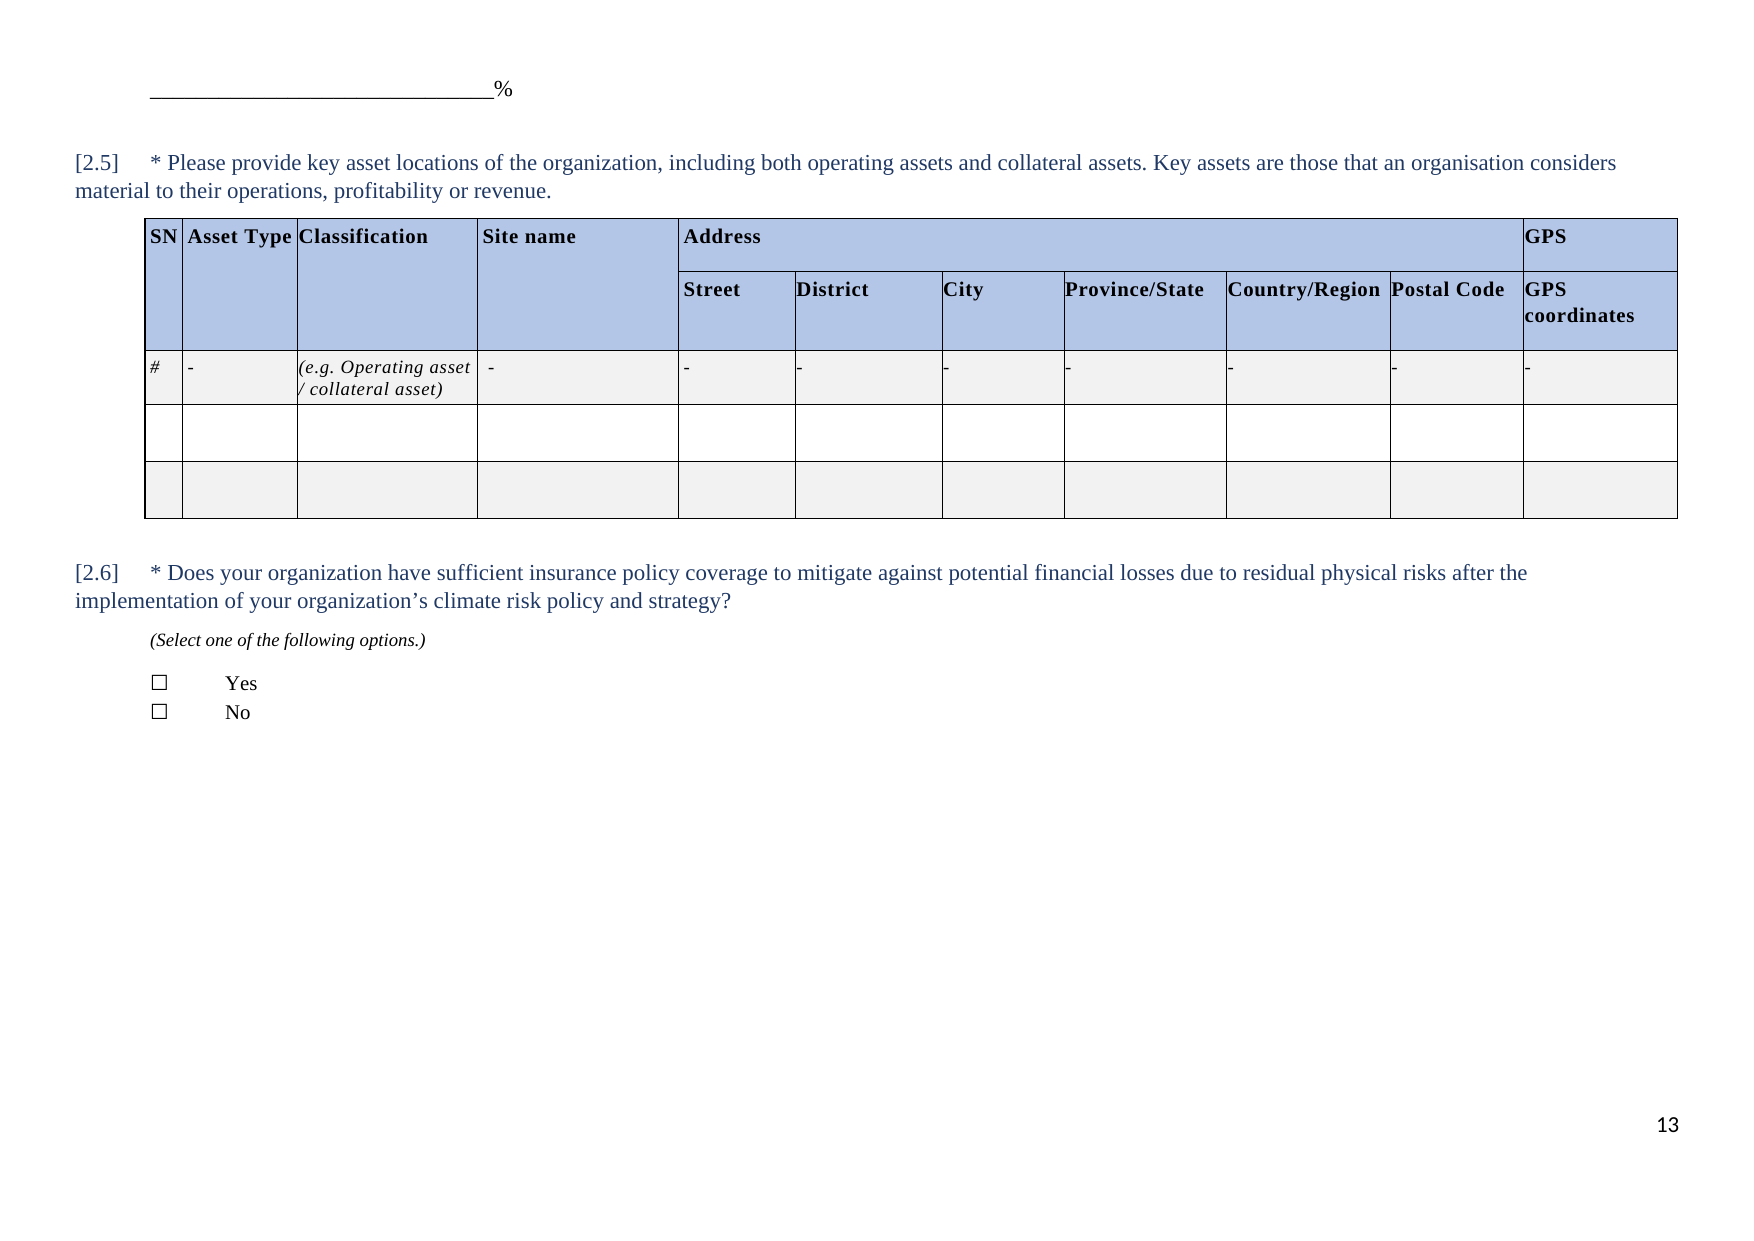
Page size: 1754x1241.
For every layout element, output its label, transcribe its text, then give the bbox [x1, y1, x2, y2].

table_cell Province/State [1065, 272, 1226, 350]
table_cell - [1227, 351, 1390, 404]
table_cell [1065, 462, 1226, 518]
table_cell [1391, 462, 1523, 518]
table_cell [1227, 462, 1390, 518]
table_cell - [1391, 351, 1523, 404]
table_cell [478, 462, 678, 518]
table_cell [796, 462, 942, 518]
table_cell District [796, 272, 942, 350]
text (Select one of the following options.) [150, 628, 1679, 650]
table_cell [1391, 405, 1523, 461]
table_header Site name [478, 219, 678, 350]
table_cell [183, 405, 297, 461]
subtitle [2.5] * Please provide key asset locations of the organization, including both operating assets and collateral assets. Key assets are those that an organisation considers material to their operations, profitability or revenue. [75, 148, 1679, 203]
table_cell - [478, 351, 678, 404]
table_cell [943, 462, 1064, 518]
table_cell Postal Code [1391, 272, 1523, 350]
list ______________________________% [112, 75, 1679, 101]
table_cell [1524, 462, 1677, 518]
table_header Address [679, 219, 1523, 271]
table_cell [298, 462, 477, 518]
table_cell [943, 405, 1064, 461]
table_cell [679, 405, 795, 461]
table_header SN [146, 219, 182, 350]
table_cell [1227, 405, 1390, 461]
table_cell - [1065, 351, 1226, 404]
table_header Classification [298, 219, 477, 350]
table_cell Street [679, 272, 795, 350]
table_cell Country/Region [1227, 272, 1390, 350]
subtitle [2.6] * Does your organization have sufficient insurance policy coverage to mitigate against potential financial losses due to residual physical risks after the implementation of your organization’s climate risk policy and strategy? [75, 559, 1679, 614]
table_cell # [146, 351, 182, 404]
table_cell [146, 462, 182, 518]
table_cell [146, 405, 182, 461]
table_cell - [796, 351, 942, 404]
table_cell [183, 462, 297, 518]
table_cell [478, 405, 678, 461]
table_cell - [943, 351, 1064, 404]
table_header GPS [1524, 219, 1677, 271]
table_cell - [679, 351, 795, 404]
table_cell [796, 405, 942, 461]
table_header Asset Type [183, 219, 297, 350]
table_cell GPS coordinates [1524, 272, 1677, 350]
table_cell - [183, 351, 297, 404]
table_cell [679, 462, 795, 518]
table_cell [1524, 405, 1677, 461]
table_cell [298, 405, 477, 461]
table_cell (e.g. Operating asset / collateral asset) [298, 351, 477, 404]
table_header Yes No [139, 669, 966, 753]
table_cell - [1524, 351, 1677, 404]
table_cell City [943, 272, 1064, 350]
table_cell [1065, 405, 1226, 461]
